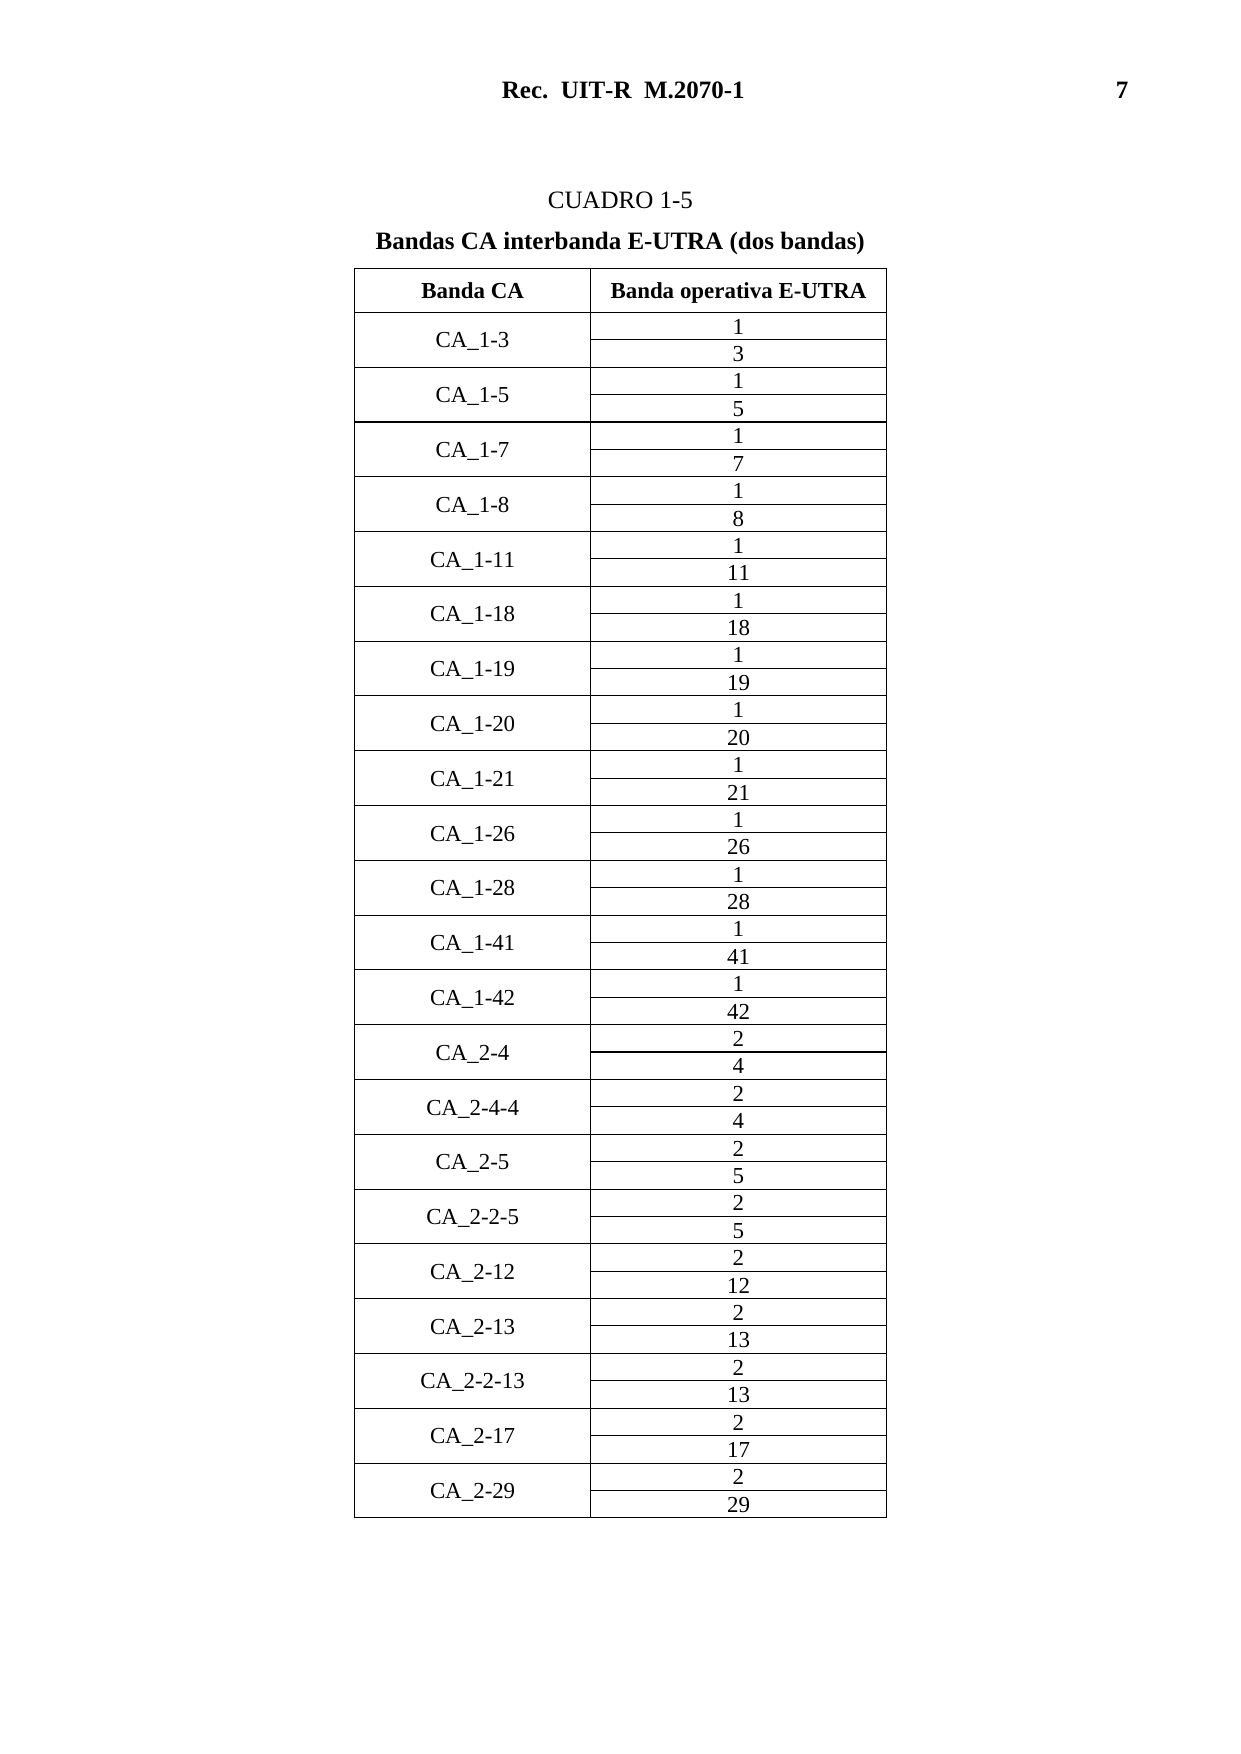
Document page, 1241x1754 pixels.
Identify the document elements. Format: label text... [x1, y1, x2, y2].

table_cell CA_2-29 [355, 1464, 590, 1517]
table_cell 17 [591, 1436, 886, 1462]
table_cell 11 [591, 559, 886, 586]
table_cell 2 [591, 1135, 886, 1161]
table_cell CA_1-11 [355, 532, 590, 586]
table_cell 2 [591, 1354, 886, 1380]
table_cell 1 [591, 751, 886, 777]
table_cell CA_1-8 [355, 477, 590, 531]
text CUADRO 1-5 [118, 185, 1122, 214]
table_cell CA_1-41 [355, 916, 590, 969]
table_cell CA_1-42 [355, 970, 590, 1024]
table_cell CA_1-7 [355, 423, 590, 476]
table_cell 2 [591, 1080, 886, 1106]
table_cell 5 [591, 1217, 886, 1243]
table_cell 7 [591, 450, 886, 476]
table_cell 2 [591, 1409, 886, 1435]
table_cell 4 [591, 1053, 886, 1079]
table_cell 1 [591, 532, 886, 558]
table_cell 18 [591, 614, 886, 641]
table_cell 1 [591, 642, 886, 668]
table_cell CA_2-17 [355, 1409, 590, 1462]
table_cell 42 [591, 998, 886, 1024]
table_cell CA_1-19 [355, 642, 590, 695]
table_cell 5 [591, 395, 886, 421]
table_cell 1 [591, 423, 886, 449]
table_cell 41 [591, 943, 886, 969]
table_cell CA_1-26 [355, 806, 590, 860]
table_cell CA_1-3 [355, 313, 590, 367]
table_cell 2 [591, 1299, 886, 1325]
table_cell 2 [591, 1025, 886, 1051]
table_cell 2 [591, 1190, 886, 1216]
table_cell 19 [591, 669, 886, 695]
table_cell 2 [591, 1464, 886, 1490]
table_cell CA_2-4 [355, 1025, 590, 1079]
table_cell 12 [591, 1272, 886, 1298]
table_cell 4 [591, 1107, 886, 1134]
table_header Banda operativa E-UTRA [591, 269, 886, 312]
table_cell 1 [591, 970, 886, 997]
table_cell CA_1-18 [355, 587, 590, 641]
table_cell CA_2-5 [355, 1135, 590, 1188]
table_cell 26 [591, 833, 886, 860]
table_cell 13 [591, 1326, 886, 1353]
table_cell CA_1-5 [355, 368, 590, 421]
table_cell 1 [591, 861, 886, 887]
table_cell CA_1-28 [355, 861, 590, 914]
table_cell CA_2-2-13 [355, 1354, 590, 1408]
table_cell 29 [591, 1491, 886, 1517]
table_cell 1 [591, 368, 886, 394]
table_cell CA_2-12 [355, 1244, 590, 1298]
table_header Banda CA [355, 269, 590, 312]
table_cell 20 [591, 724, 886, 750]
table_cell 3 [591, 340, 886, 367]
table_cell 8 [591, 505, 886, 531]
table_cell CA_1-20 [355, 696, 590, 750]
table_cell 1 [591, 916, 886, 942]
table_cell CA_2-13 [355, 1299, 590, 1353]
table_cell 1 [591, 806, 886, 832]
table_cell CA_2-4-4 [355, 1080, 590, 1134]
table_cell 5 [591, 1162, 886, 1188]
table_cell 1 [591, 313, 886, 339]
table_cell 13 [591, 1381, 886, 1408]
table_cell 21 [591, 779, 886, 805]
title Bandas CA interbanda E-UTRA (dos bandas) [118, 226, 1122, 255]
table_cell 1 [591, 587, 886, 613]
table_cell 1 [591, 696, 886, 723]
table_cell 28 [591, 888, 886, 914]
table_cell 1 [591, 477, 886, 503]
table_cell 2 [591, 1244, 886, 1271]
table_cell CA_1-21 [355, 751, 590, 805]
table_cell CA_2-2-5 [355, 1190, 590, 1243]
